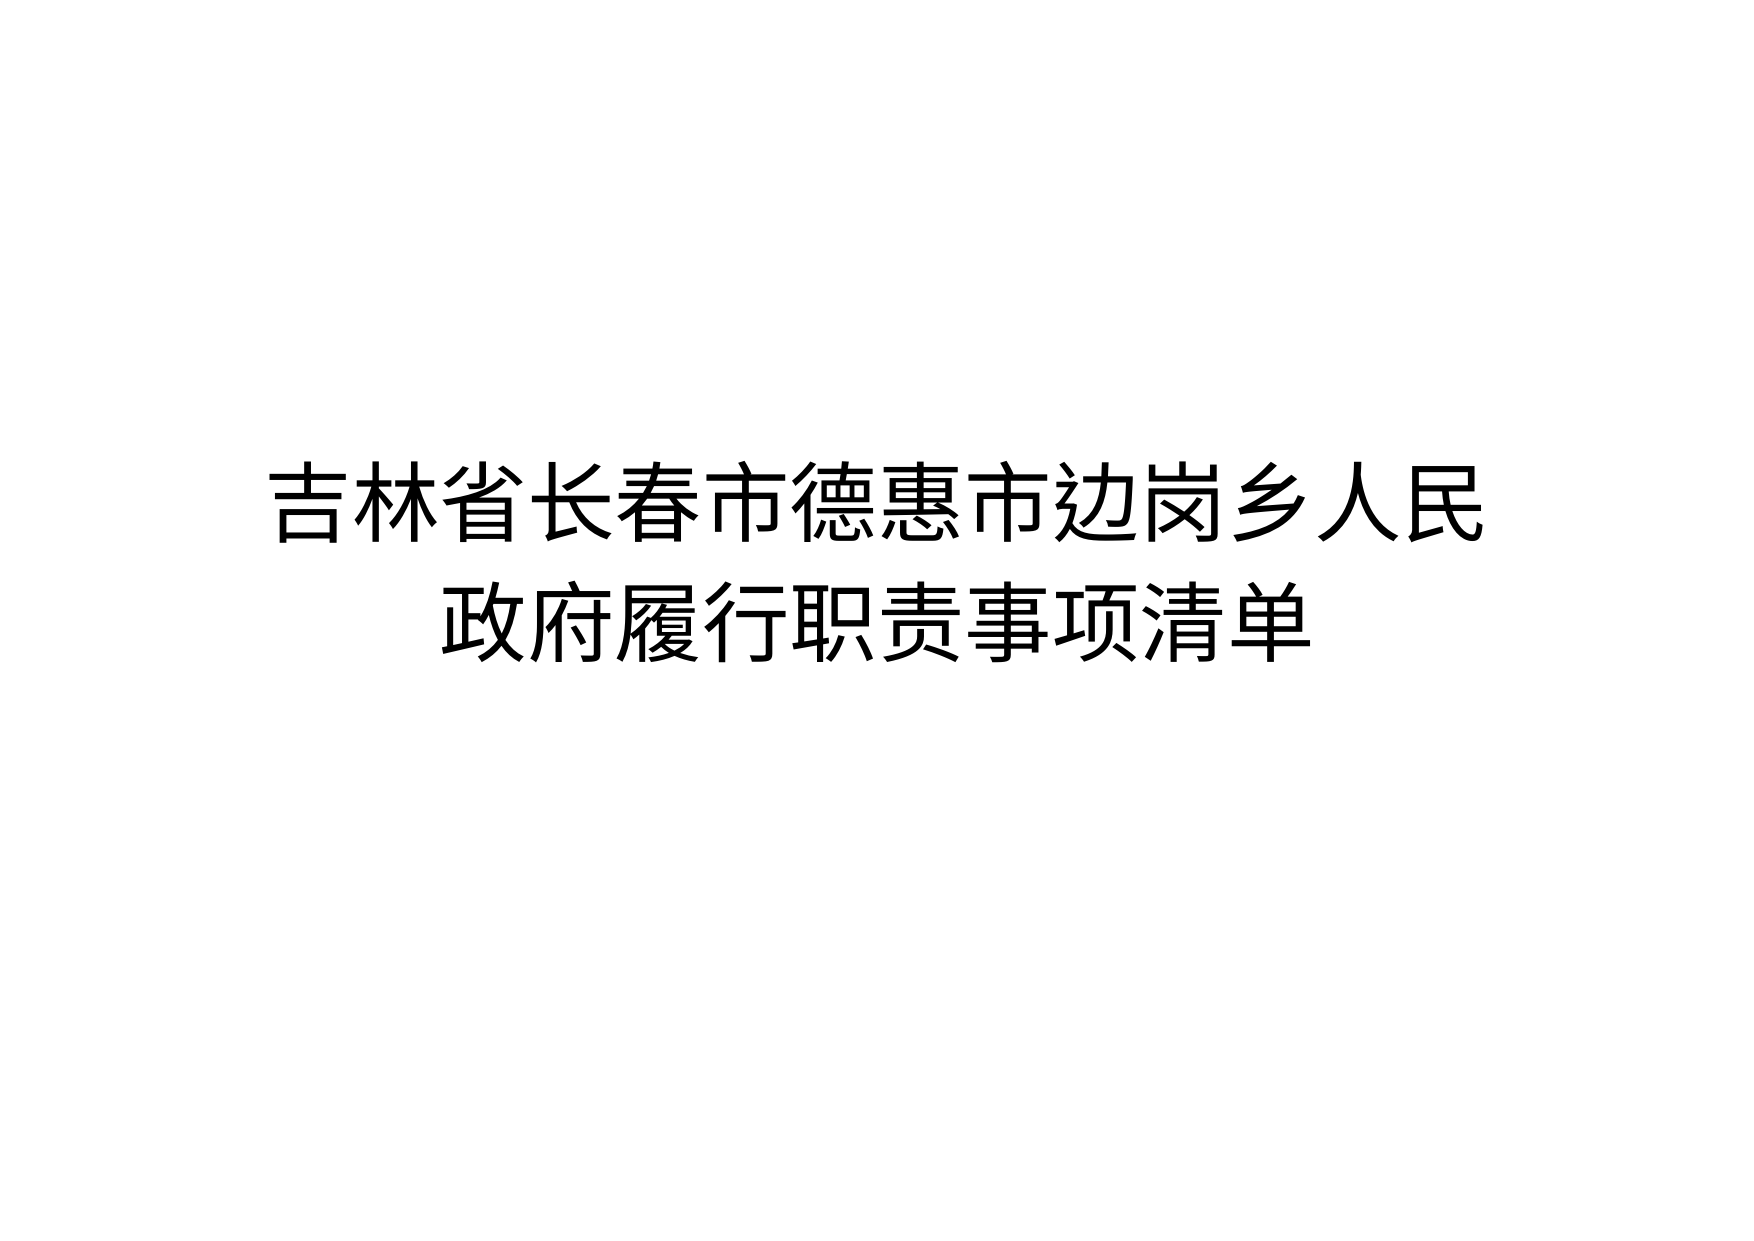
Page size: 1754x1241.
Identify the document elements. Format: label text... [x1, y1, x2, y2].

text 政府履行职责事项清单 [148, 561, 1606, 681]
text 吉林省长春市德惠市边岗乡人民 [148, 442, 1606, 561]
